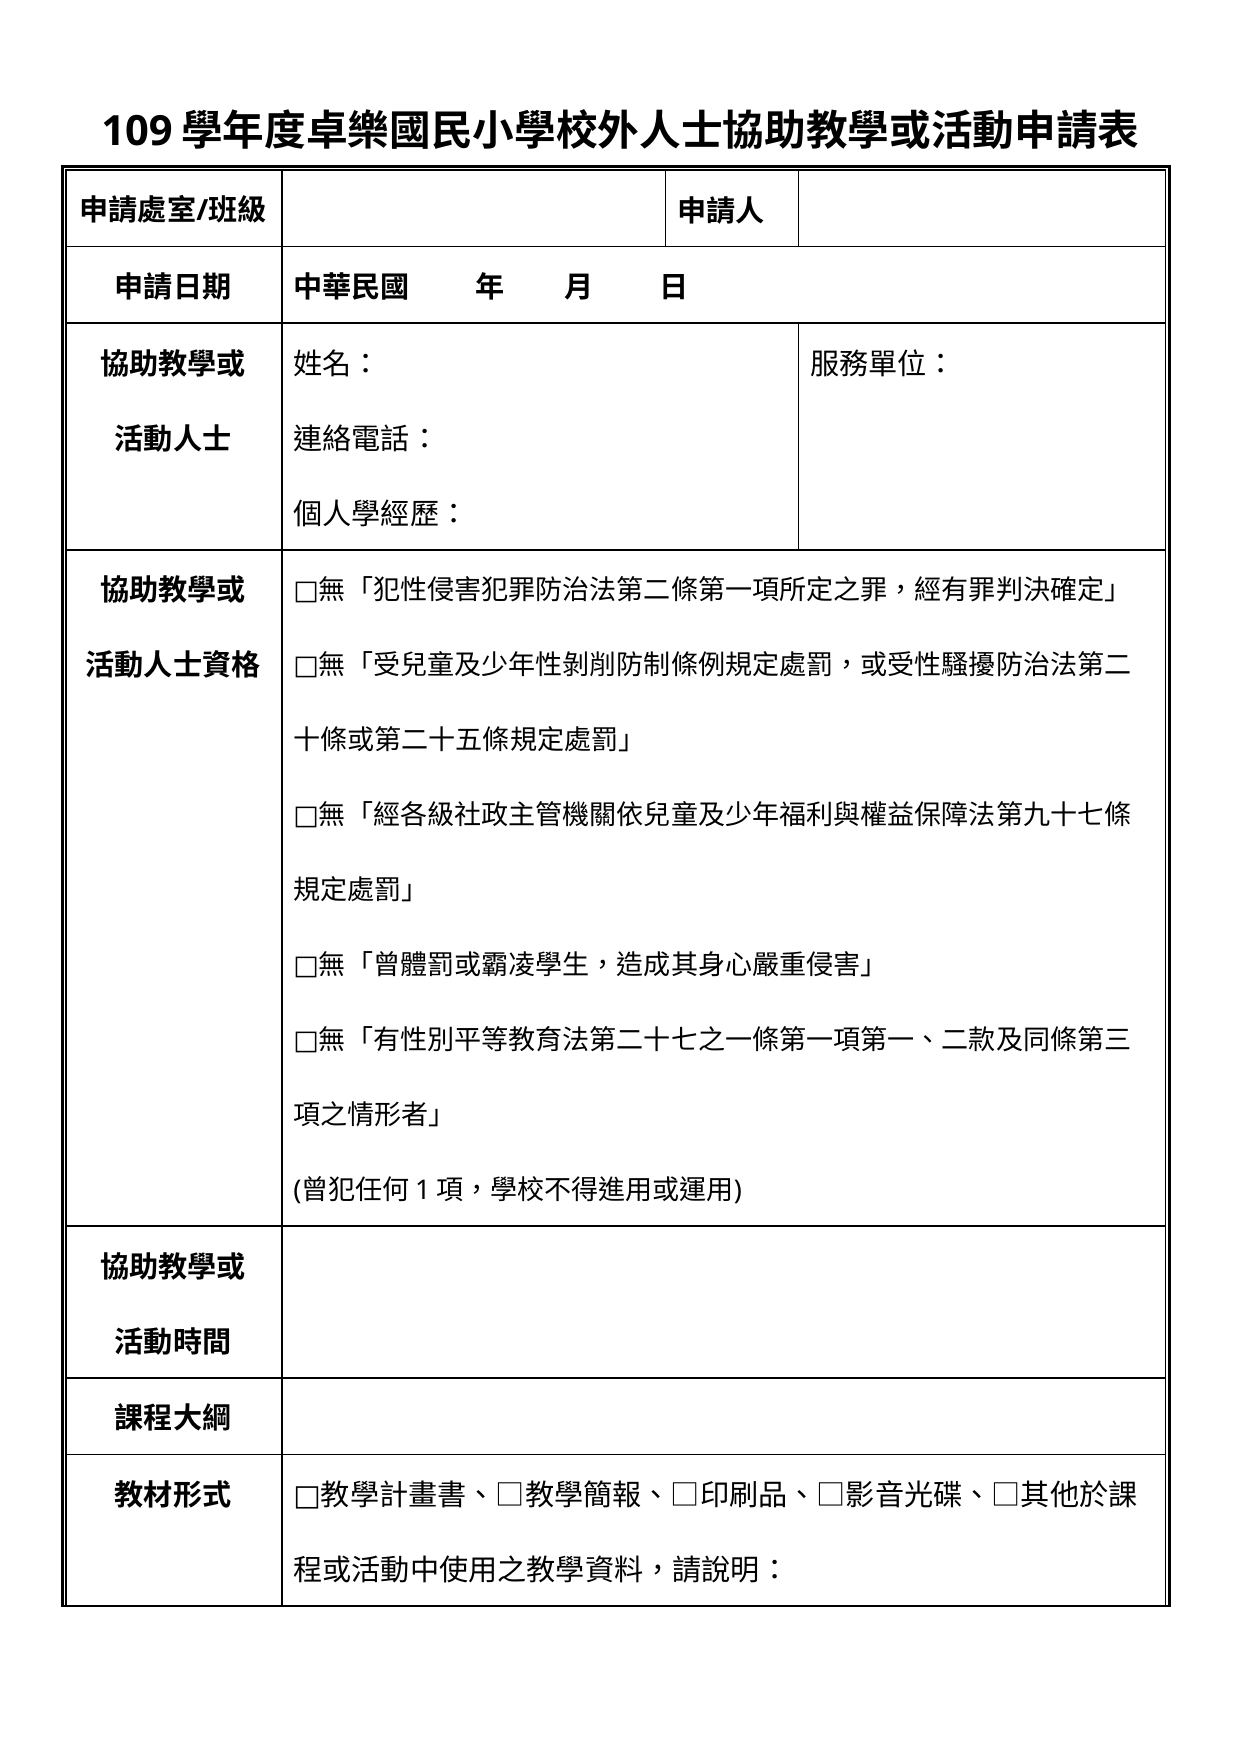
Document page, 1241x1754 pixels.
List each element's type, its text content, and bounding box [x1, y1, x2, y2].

table_cell 姓名： 連絡電話： 個人學經歷： [283, 324, 798, 549]
table_cell [283, 1227, 1165, 1377]
table_header [799, 171, 1165, 246]
table_cell 協助教學或 活動人士資格 [67, 551, 281, 1225]
table_cell 服務單位： [799, 324, 1165, 549]
text 109學年度卓樂國民小學校外人士協助教學或活動申請表 [75, 89, 1165, 164]
table_cell [283, 1379, 1165, 1453]
table_cell □無「犯性侵害犯罪防治法第二條第一項所定之罪，經有罪判決確定」 □無「受兒童及少年性剝削防制條例規定處罰，或受性騷擾防治法第二十條或第二十五條規定處罰」 □無「經各級社政主管機關依兒童及少年福利與權益保障法第九十七條規定處罰」 □無「曾體罰或霸凌學生，造成其身心嚴重侵害」 □無「有性別平等教育法第二十七之一條第一項第一、二款及同條第三項之情形者」 (曾犯任何1項，學校不得進用或運用) [283, 551, 1165, 1225]
table_header [283, 171, 665, 246]
table_cell 協助教學或 活動人士 [67, 324, 281, 549]
table_cell 協助教學或 活動時間 [67, 1227, 281, 1377]
table_cell 申請日期 [67, 247, 281, 322]
table_cell □教學計畫書、□教學簡報、□印刷品、□影音光碟、□其他於課程或活動中使用之教學資料，請說明： [283, 1455, 1165, 1605]
table_cell 課程大綱 [67, 1379, 281, 1453]
table_cell 中華民國 年 月 日 [283, 247, 1165, 322]
table_header 申請處室/班級 [67, 171, 281, 246]
table_header 申請人 [666, 171, 798, 246]
table_cell 教材形式 [67, 1455, 281, 1605]
